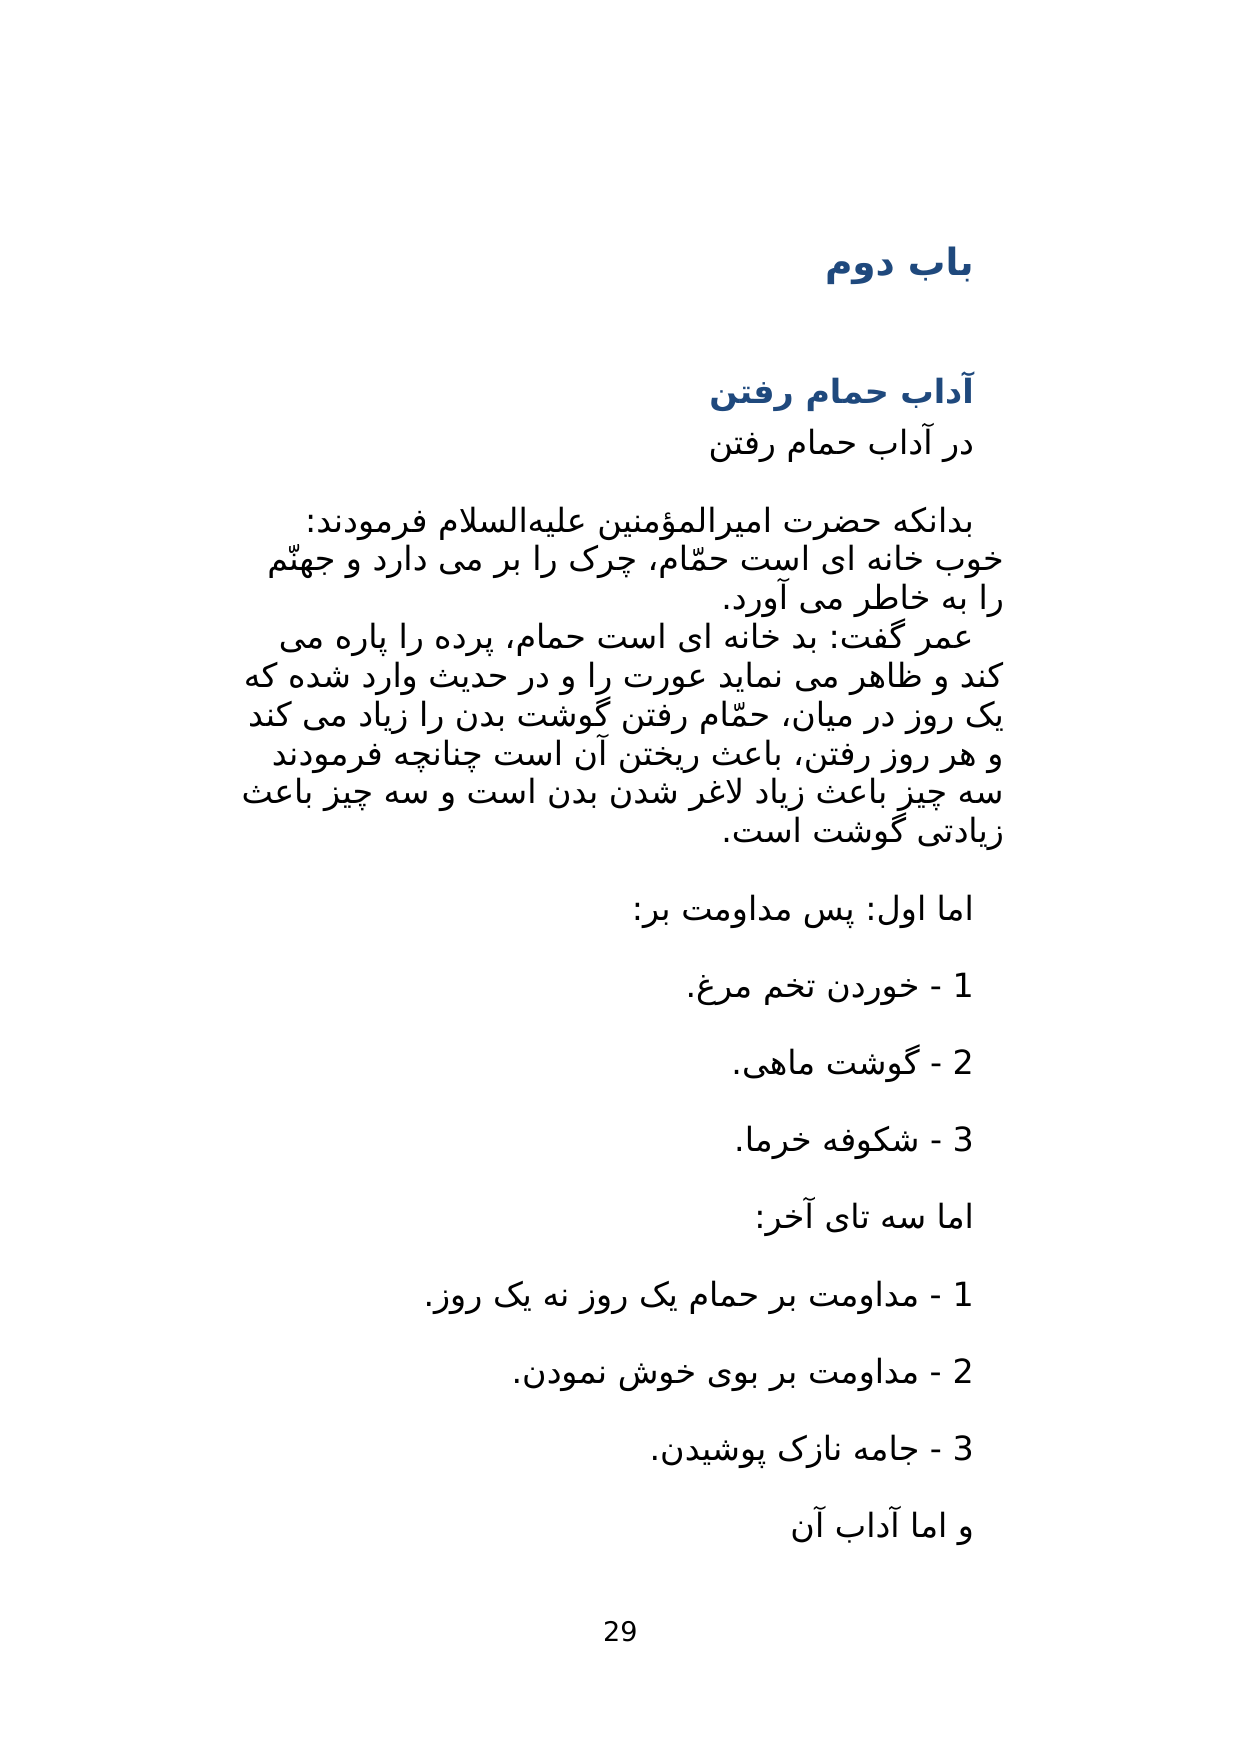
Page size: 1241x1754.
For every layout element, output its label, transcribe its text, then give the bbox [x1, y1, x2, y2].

text و اما آداب آن [236, 1507, 1004, 1545]
text 2 - مداومت بر بوی خوش نمودن. [236, 1352, 1004, 1391]
text 3 - جامه نازک پوشیدن. [236, 1429, 1004, 1468]
subtitle آداب حمام رفتن [236, 372, 1004, 411]
text 2 - گوشت ماهی. [236, 1043, 1004, 1082]
text اما اول: پس مداومت بر: [236, 889, 1004, 928]
subtitle باب دوم [236, 241, 1004, 284]
text در آداب حمام رفتن [236, 424, 1004, 463]
text 3 - شکوفه خرما. [236, 1121, 1004, 1159]
text بدانکه حضرت امیرالمؤمنین عليه‌السلام فرمودند: خوب خانه ای است حمّام، چرک را بر می دارد و جهنّم را به خاطر می آورد. [236, 501, 1004, 618]
text 1 - مداومت بر حمام یک روز نه یک روز. [236, 1275, 1004, 1314]
text 1 - خوردن تخم مرغ. [236, 966, 1004, 1005]
text عمر گفت: بد خانه ای است حمام، پرده را پاره می کند و ظاهر می نماید عورت را و در حدیث وارد شده که یک روز در میان، حمّام رفتن گوشت بدن را زیاد می کند و هر روز رفتن، باعث ریختن آن است چنانچه فرمودند سه چیز باعث زیاد لاغر شدن بدن است و سه چیز باعث زیادتی گوشت است. [236, 618, 1004, 851]
text اما سه تای آخر: [236, 1198, 1004, 1237]
